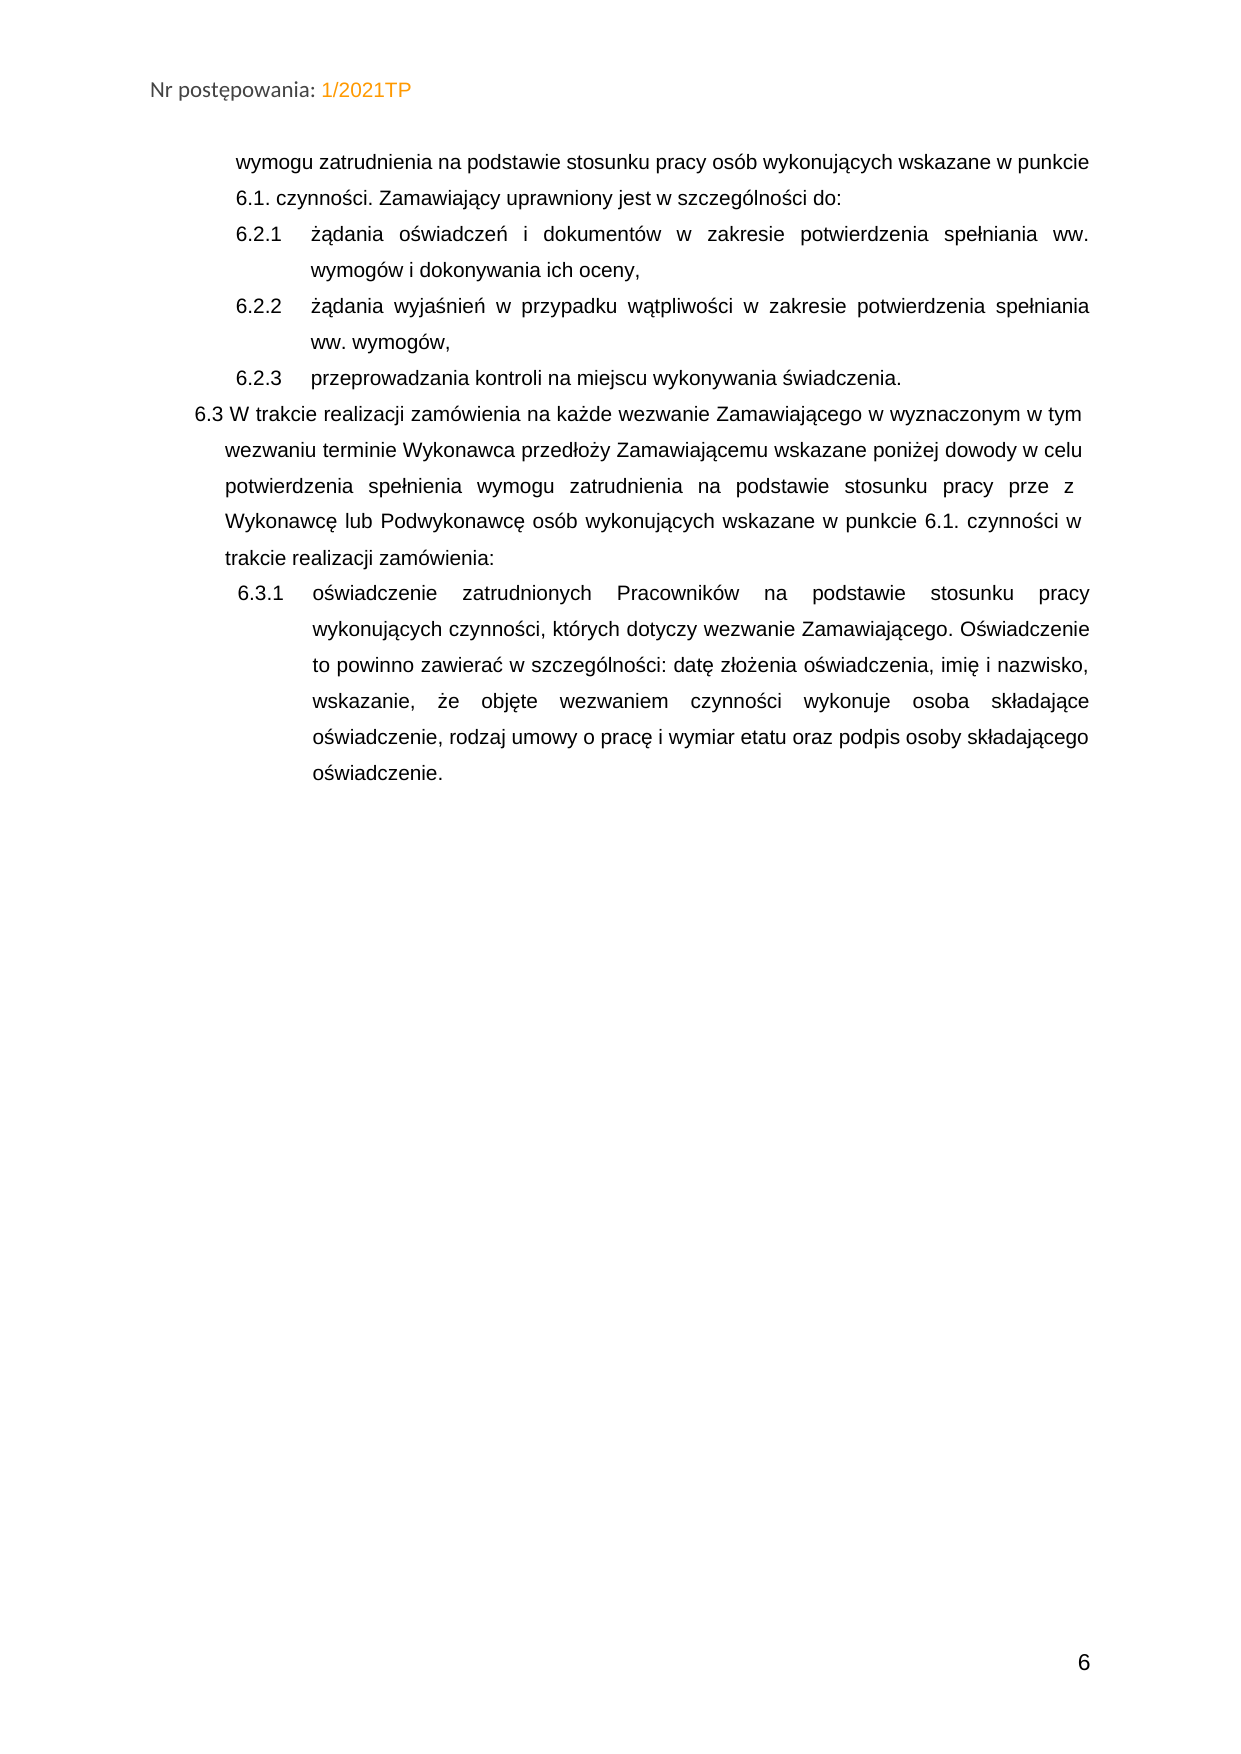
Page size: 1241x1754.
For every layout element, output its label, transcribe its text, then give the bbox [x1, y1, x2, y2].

list przeprowadzania kontroli na miejscu wykonywania świadczenia. [236, 366, 1090, 389]
list oświadczenie zatrudnionych Pracowników na podstawie stosunku pracy wykonujących czynności, których dotyczy wezwanie Zamawiającego. Oświadczenie to powinno zawierać w szczególności: datę złożenia oświadczenia, imię i nazwisko, wskazanie, że objęte wezwaniem czynności wykonuje osoba składające oświadczenie, rodzaj umowy o pracę i wymiar etatu oraz podpis osoby składającego oświadczenie. [237, 581, 1090, 785]
list żądania oświadczeń i dokumentów w zakresie potwierdzenia spełniania ww. wymogów i dokonywania ich oceny, [236, 222, 1090, 282]
list żądania wyjaśnień w przypadku wątpliwości w zakresie potwierdzenia spełniania ww. wymogów, [236, 294, 1090, 354]
list 6.3 W trakcie realizacji zamówienia na każde wezwanie Zamawiającego w wyznaczonym w tym wezwaniu terminie Wykonawca przedłoży Zamawiającemu wskazane poniżej dowody w celu potwierdzenia spełnienia wymogu zatrudnienia na podstawie stosunku pracy prze z Wykonawcę lub Podwykonawcę osób wykonujących wskazane w punkcie 6.1. czynności w trakcie realizacji zamówienia: [194, 402, 1090, 569]
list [198, 150, 1090, 210]
